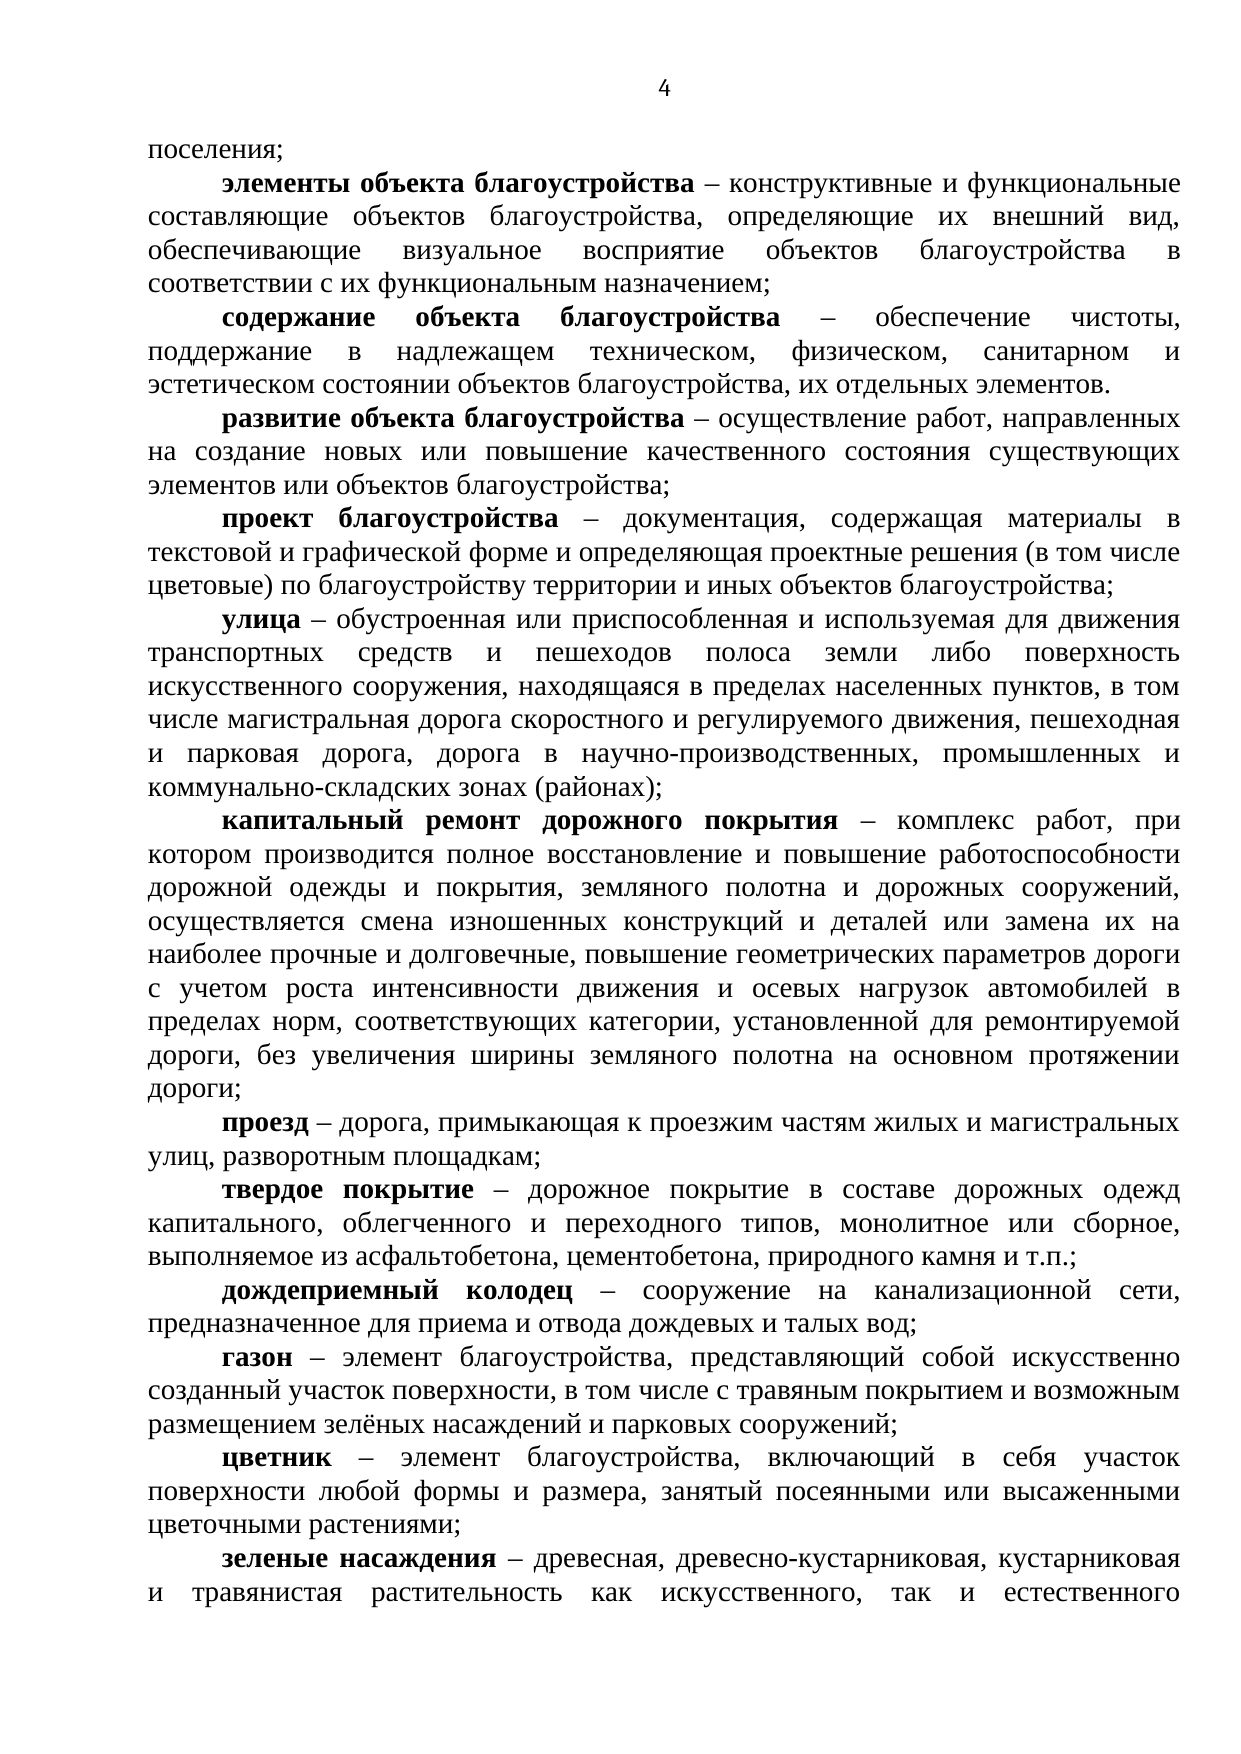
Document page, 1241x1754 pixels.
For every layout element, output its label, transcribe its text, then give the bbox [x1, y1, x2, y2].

text цветник – элемент благоустройства, включающий в себя участок поверхности любой формы и размера, занятый посеянными или высаженными цветочными растениями; [148, 1439, 1181, 1540]
text газон – элемент благоустройства, представляющий собой искусственно созданный участок поверхности, в том числе с травяным покрытием и возможным размещением зелёных насаждений и парковых сооружений; [148, 1339, 1181, 1439]
text улица – обустроенная или приспособленная и используемая для движения транспортных средств и пешеходов полоса земли либо поверхность искусственного сооружения, находящаяся в пределах населенных пунктов, в том числе магистральная дорога скоростного и регулируемого движения, пешеходная и парковая дорога, дорога в научно-производственных, промышленных и коммунально-складских зонах (районах); [148, 601, 1181, 802]
text проезд – дорога, примыкающая к проезжим частям жилых и магистральных улиц, разворотным площадкам; [148, 1104, 1181, 1171]
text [148, 131, 1181, 165]
text капитальный ремонт дорожного покрытия – комплекс работ, при котором производится полное восстановление и повышение работоспособности дорожной одежды и покрытия, земляного полотна и дорожных сооружений, осуществляется смена изношенных конструкций и деталей или замена их на наиболее прочные и долговечные, повышение геометрических параметров дороги с учетом роста интенсивности движения и осевых нагрузок автомобилей в пределах норм, соответствующих категории, установленной для ремонтируемой дороги, без увеличения ширины земляного полотна на основном протяжении дороги; [148, 802, 1181, 1104]
text содержание объекта благоустройства – обеспечение чистоты, поддержание в надлежащем техническом, физическом, санитарном и эстетическом состоянии объектов благоустройства, их отдельных элементов. [148, 299, 1181, 400]
text проект благоустройства – документация, содержащая материалы в текстовой и графической форме и определяющая проектные решения (в том числе цветовые) по благоустройству территории и иных объектов благоустройства; [148, 500, 1181, 601]
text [148, 1540, 1181, 1607]
text твердое покрытие – дорожное покрытие в составе дорожных одежд капитального, облегченного и переходного типов, монолитное или сборное, выполняемое из асфальтобетона, цементобетона, природного камня и т.п.; [148, 1171, 1181, 1272]
text дождеприемный колодец – сооружение на канализационной сети, предназначенное для приема и отвода дождевых и талых вод; [148, 1272, 1181, 1339]
text элементы объекта благоустройства – конструктивные и функциональные составляющие объектов благоустройства, определяющие их внешний вид, обеспечивающие визуальное восприятие объектов благоустройства в соответствии с их функциональным назначением; [148, 165, 1181, 299]
text развитие объекта благоустройства – осуществление работ, направленных на создание новых или повышение качественного состояния существующих элементов или объектов благоустройства; [148, 400, 1181, 500]
